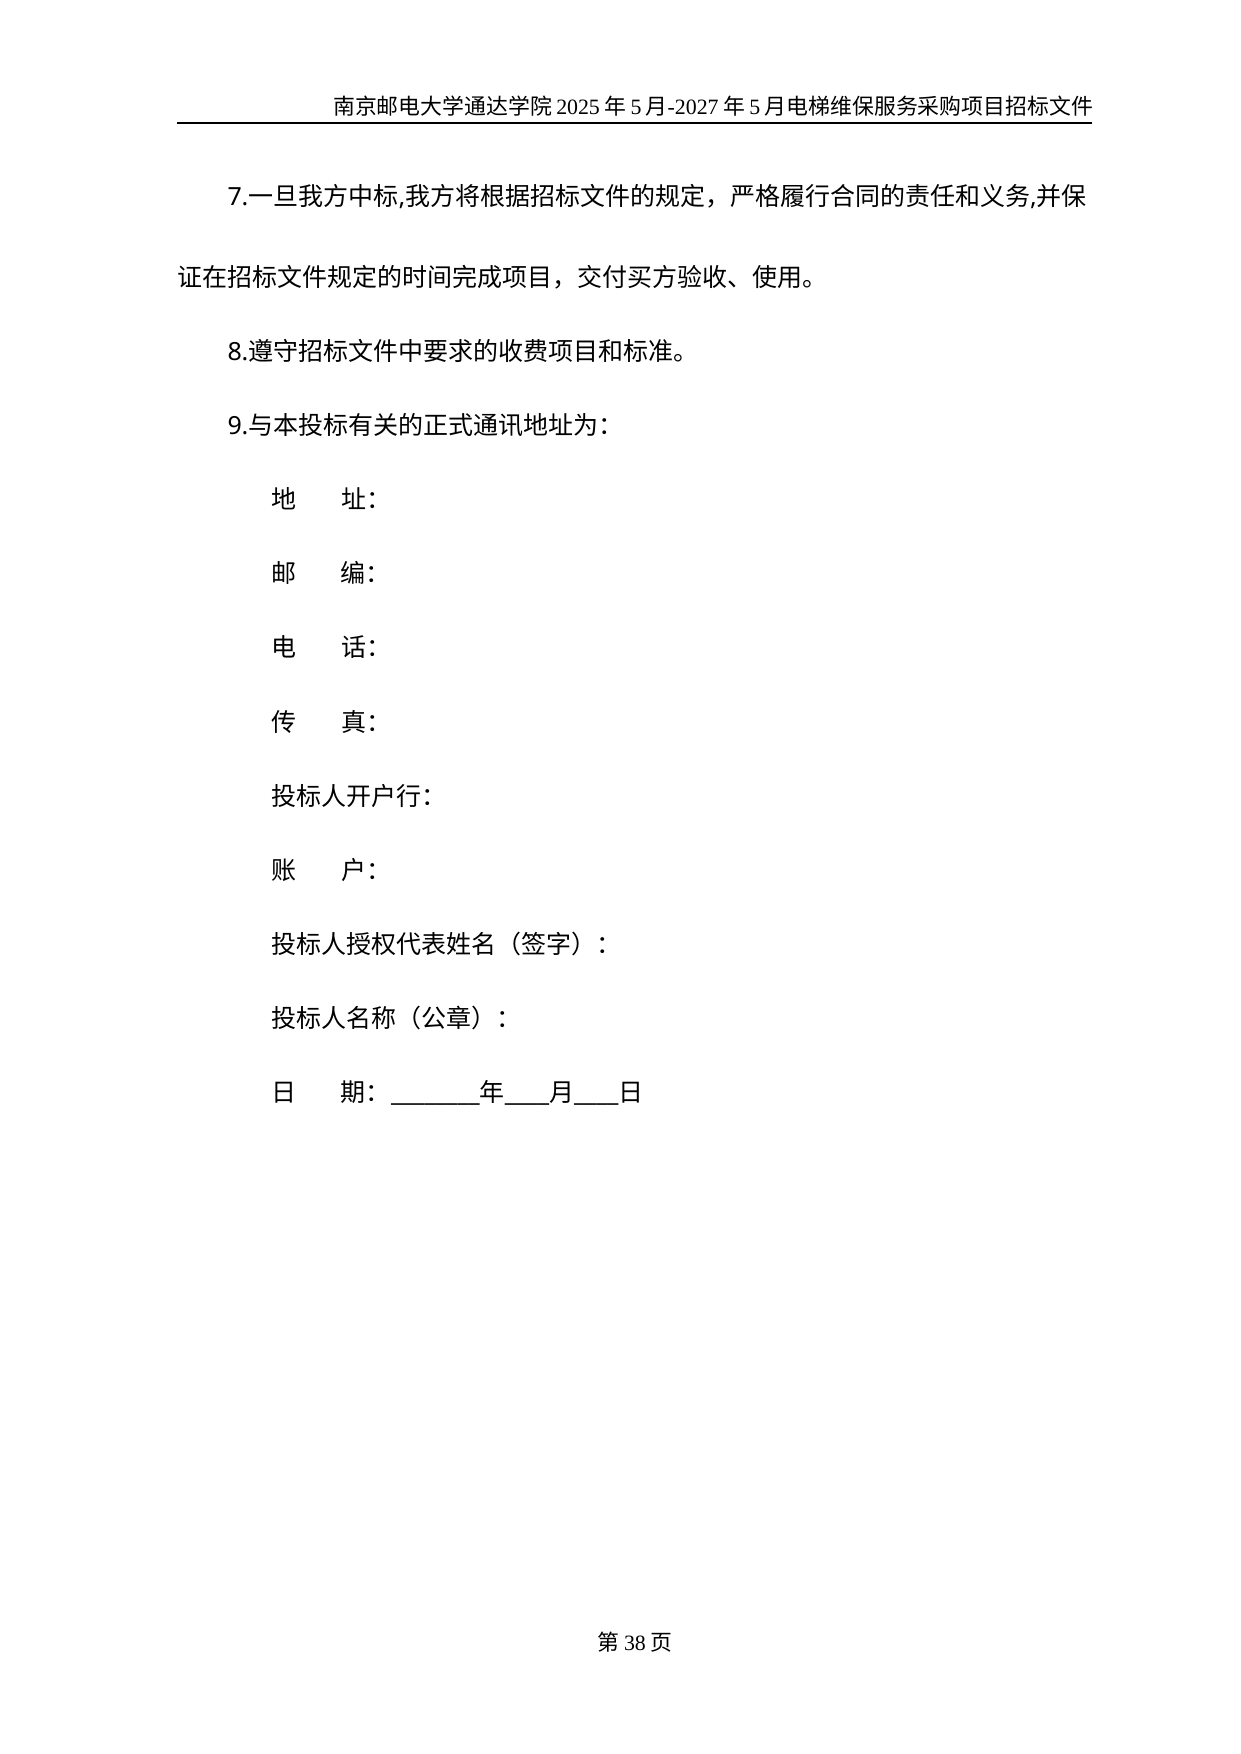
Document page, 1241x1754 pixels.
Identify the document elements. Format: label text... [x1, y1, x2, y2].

text 地 址： [221, 465, 1092, 530]
text 传 真： [221, 688, 1092, 753]
text 日 期：________年____月____日 [221, 1058, 1092, 1123]
text 邮 编： [221, 539, 1092, 604]
text 投标人授权代表姓名（签字）： [221, 910, 1092, 975]
text 9.与本投标有关的正式通讯地址为： [177, 391, 1092, 456]
text 7.一旦我方中标,我方将根据招标文件的规定，严格履行合同的责任和义务,并保证在招标文件规定的时间完成项目，交付买方验收、使用。 [177, 162, 1092, 308]
text 账 户： [221, 836, 1092, 901]
text 8.遵守招标文件中要求的收费项目和标准。 [177, 317, 1092, 382]
text 投标人开户行： [221, 762, 1092, 827]
text 投标人名称（公章）： [221, 984, 1092, 1049]
text 电 话： [221, 613, 1092, 678]
